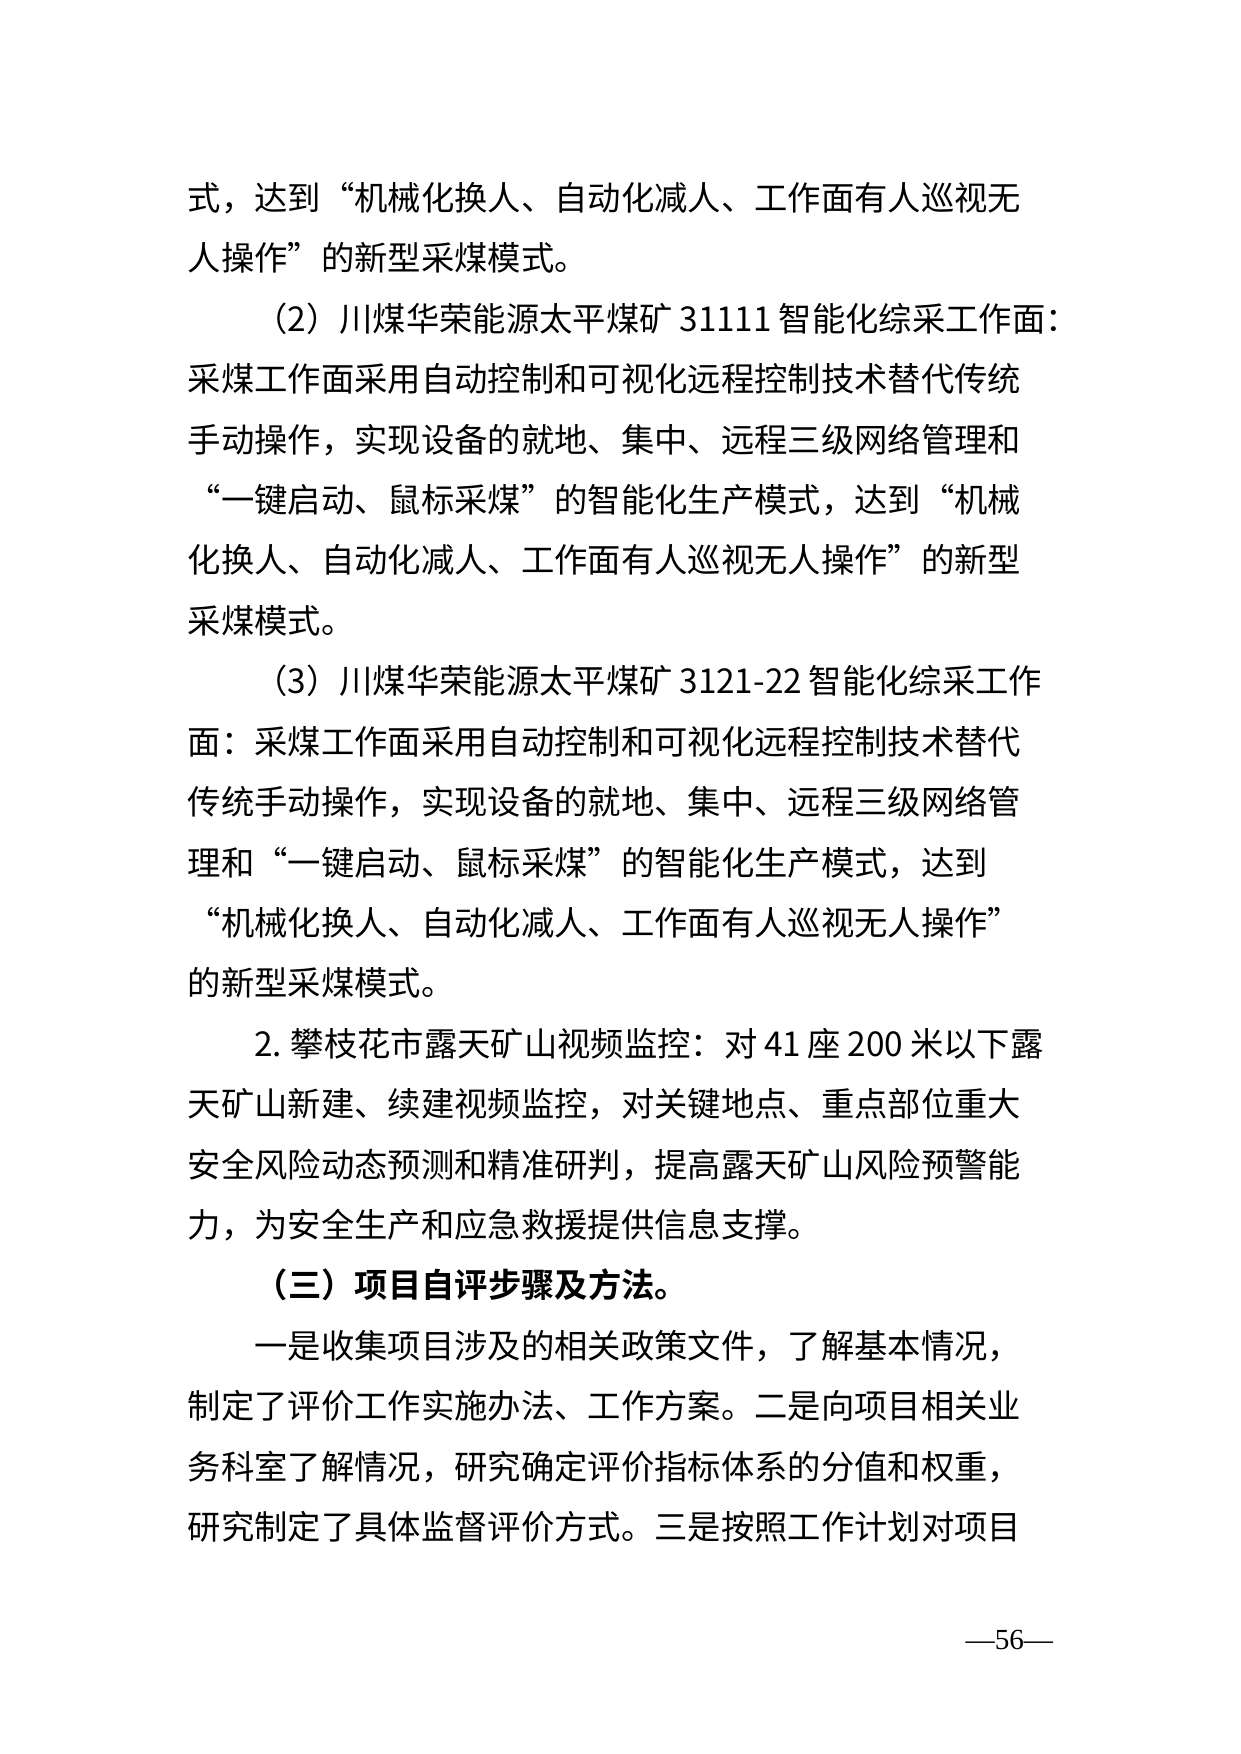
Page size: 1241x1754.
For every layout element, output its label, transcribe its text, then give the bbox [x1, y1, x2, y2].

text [187, 1310, 1053, 1552]
text （3）川煤华荣能源太平煤矿3121-22智能化综采工作面：采煤工作面采用自动控制和可视化远程控制技术替代传统手动操作，实现设备的就地、集中、远程三级网络管理和“一键启动、鼠标采煤”的智能化生产模式，达到“机械化换人、自动化减人、工作面有人巡视无人操作”的新型采煤模式。 [187, 645, 1053, 1008]
text （2）川煤华荣能源太平煤矿31111智能化综采工作面：采煤工作面采用自动控制和可视化远程控制技术替代传统手动操作，实现设备的就地、集中、远程三级网络管理和“一键启动、鼠标采煤”的智能化生产模式，达到“机械化换人、自动化减人、工作面有人巡视无人操作”的新型采煤模式。 [187, 283, 1053, 645]
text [187, 162, 1053, 283]
text （三）项目自评步骤及方法。 [187, 1249, 1053, 1310]
text 2. 攀枝花市露天矿山视频监控：对41座200米以下露天矿山新建、续建视频监控，对关键地点、重点部位重大安全风险动态预测和精准研判，提高露天矿山风险预警能力，为安全生产和应急救援提供信息支撑。 [187, 1008, 1053, 1249]
